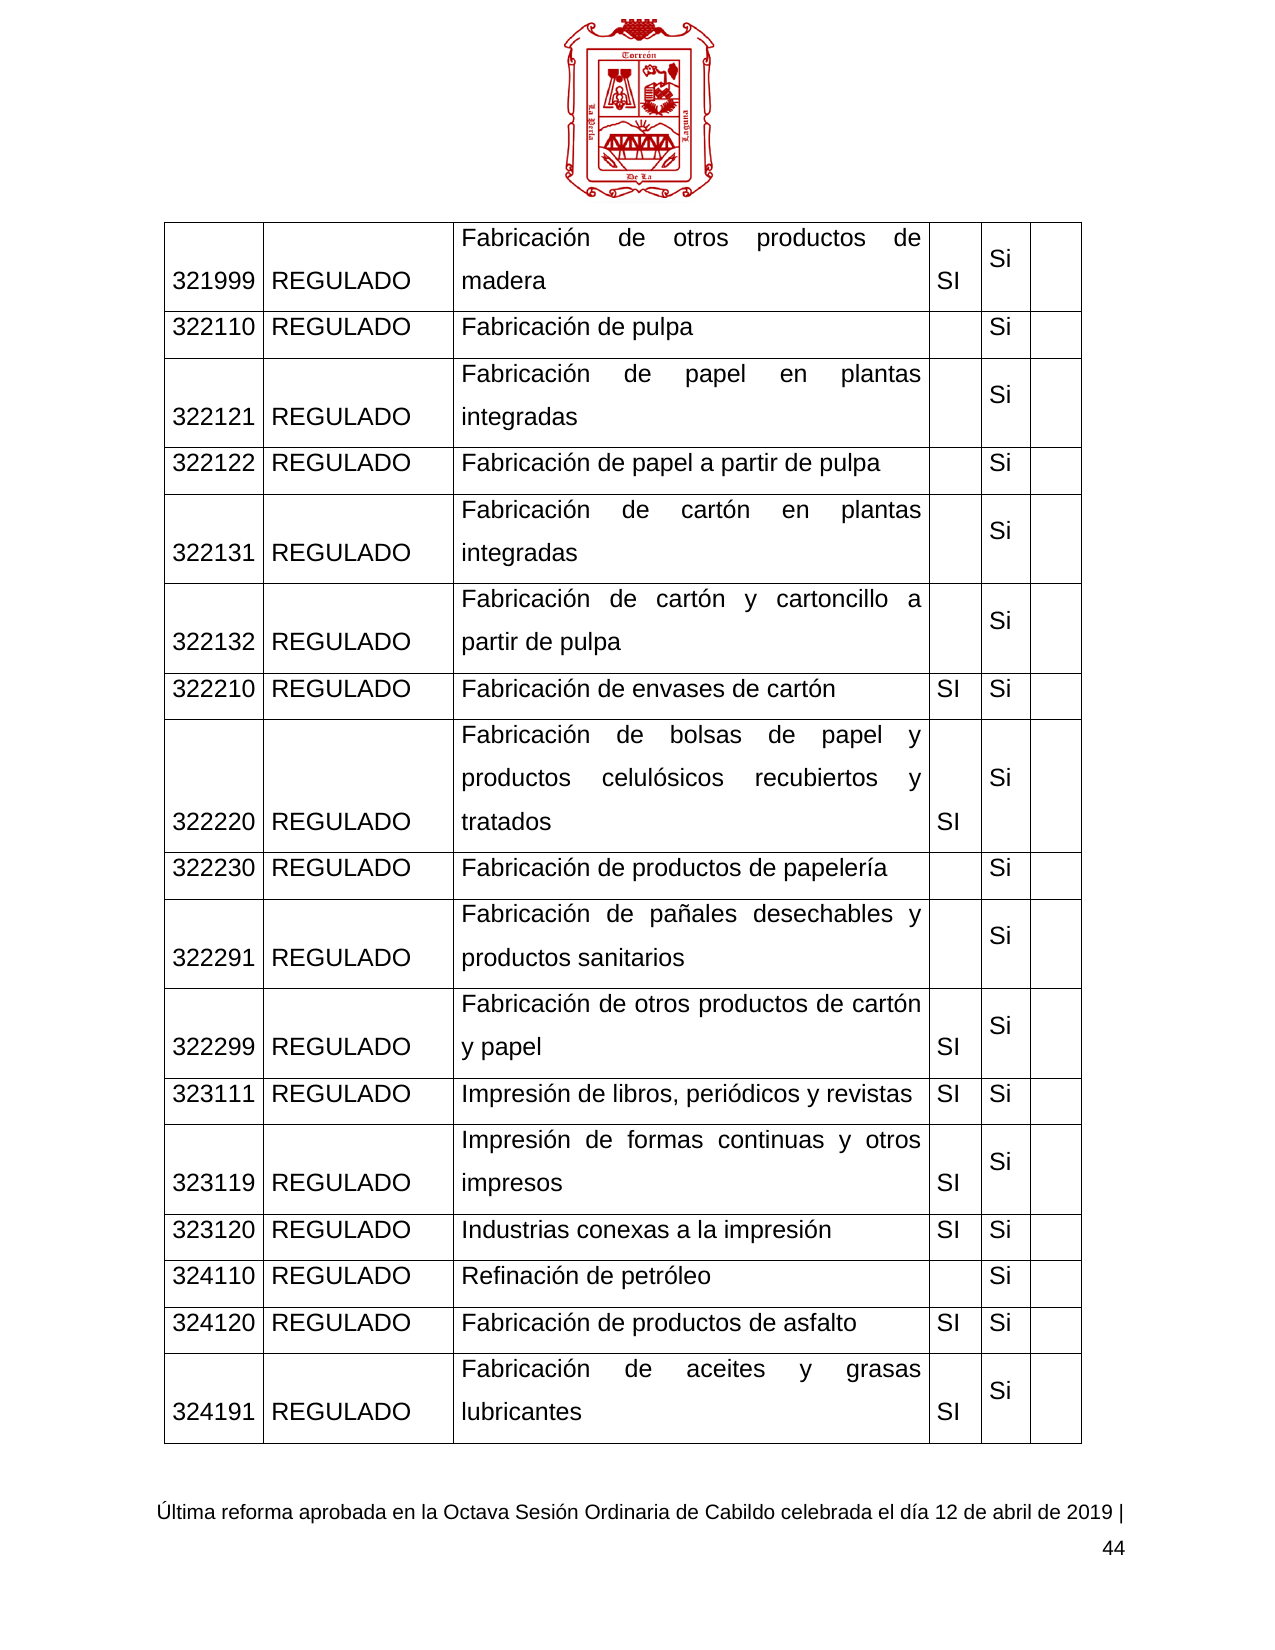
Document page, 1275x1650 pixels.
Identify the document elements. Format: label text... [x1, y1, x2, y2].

table_cell SI [930, 720, 981, 852]
table_cell [1031, 1261, 1081, 1307]
table_cell Impresión de formas continuas y otros impresos [454, 1125, 929, 1214]
table_cell REGULADO [264, 1354, 453, 1443]
table_cell Fabricación de pañales desechables y productos sanitarios [454, 900, 929, 988]
table_cell [930, 448, 981, 494]
table_cell [930, 584, 981, 673]
table_cell Si [982, 1125, 1030, 1214]
table_cell SI [930, 1354, 981, 1443]
table_cell REGULADO [264, 674, 453, 719]
table_cell Si [982, 584, 1030, 673]
table_cell Si [982, 900, 1030, 988]
table_cell [1031, 223, 1081, 311]
table_cell Fabricación de papel en plantas integradas [454, 359, 929, 447]
table_cell Fabricación de aceites y grasas lubricantes [454, 1354, 929, 1443]
table_cell Impresión de libros, periódicos y revistas [454, 1079, 929, 1124]
table_cell Fabricación de pulpa [454, 312, 929, 358]
table_cell [1031, 720, 1081, 852]
table_cell SI [930, 1308, 981, 1353]
table_cell 322132 [165, 584, 263, 673]
table_cell 322121 [165, 359, 263, 447]
table_cell [1031, 359, 1081, 447]
table_cell REGULADO [264, 1261, 453, 1307]
table_cell Si [982, 312, 1030, 358]
table_cell [1031, 1125, 1081, 1214]
table_cell Fabricación de cartón en plantas integradas [454, 495, 929, 583]
table_cell [1031, 1215, 1081, 1260]
table_cell REGULADO [264, 989, 453, 1078]
table_cell [930, 312, 981, 358]
table_cell 322299 [165, 989, 263, 1078]
table_cell [1031, 989, 1081, 1078]
table_cell Fabricación de otros productos de madera [454, 223, 929, 311]
table_cell Fabricación de envases de cartón [454, 674, 929, 719]
table_cell 322110 [165, 312, 263, 358]
table_cell 322131 [165, 495, 263, 583]
table_cell REGULADO [264, 312, 453, 358]
table_cell Si [982, 448, 1030, 494]
table_cell SI [930, 223, 981, 311]
table_cell Fabricación de cartón y cartoncillo a partir de pulpa [454, 584, 929, 673]
picture [540, 13, 735, 203]
table_cell 322210 [165, 674, 263, 719]
table_cell [930, 853, 981, 898]
table_cell 321999 [165, 223, 263, 311]
table_cell 322122 [165, 448, 263, 494]
table_cell REGULADO [264, 584, 453, 673]
table_cell Si [982, 1308, 1030, 1353]
table_cell [1031, 584, 1081, 673]
table_cell Fabricación de bolsas de papel y productos celulósicos recubiertos y tratados [454, 720, 929, 852]
table_cell REGULADO [264, 1125, 453, 1214]
table_cell [930, 1261, 981, 1307]
table_cell Si [982, 1215, 1030, 1260]
table_cell Si [982, 674, 1030, 719]
table_cell [930, 495, 981, 583]
table_cell [930, 359, 981, 447]
table_cell [1031, 853, 1081, 898]
table_cell Si [982, 359, 1030, 447]
table_cell 323111 [165, 1079, 263, 1124]
table_cell SI [930, 1079, 981, 1124]
table_cell SI [930, 1215, 981, 1260]
table_cell 322230 [165, 853, 263, 898]
table_cell Industrias conexas a la impresión [454, 1215, 929, 1260]
table_cell REGULADO [264, 495, 453, 583]
table_cell REGULADO [264, 720, 453, 852]
table_cell SI [930, 989, 981, 1078]
table_cell [1031, 900, 1081, 988]
table_cell Refinación de petróleo [454, 1261, 929, 1307]
table_cell 322291 [165, 900, 263, 988]
table_cell REGULADO [264, 1215, 453, 1260]
table_cell REGULADO [264, 448, 453, 494]
table_cell 323120 [165, 1215, 263, 1260]
table_cell [1031, 495, 1081, 583]
table_cell REGULADO [264, 1308, 453, 1353]
table_cell Si [982, 1079, 1030, 1124]
table_cell REGULADO [264, 900, 453, 988]
table_cell Si [982, 1261, 1030, 1307]
table_cell [1031, 312, 1081, 358]
table_cell Si [982, 495, 1030, 583]
table_cell 324191 [165, 1354, 263, 1443]
table_cell SI [930, 674, 981, 719]
table_cell Si [982, 1354, 1030, 1443]
table_cell Si [982, 853, 1030, 898]
table_cell [930, 900, 981, 988]
table_cell REGULADO [264, 223, 453, 311]
table_cell Si [982, 720, 1030, 852]
table_cell REGULADO [264, 853, 453, 898]
table_cell [1031, 1079, 1081, 1124]
table_cell 322220 [165, 720, 263, 852]
table_cell 324110 [165, 1261, 263, 1307]
table_cell Si [982, 989, 1030, 1078]
table_cell Si [982, 223, 1030, 311]
table_cell SI [930, 1125, 981, 1214]
table_cell Fabricación de productos de asfalto [454, 1308, 929, 1353]
table_cell 324120 [165, 1308, 263, 1353]
table_cell 323119 [165, 1125, 263, 1214]
table_cell [1031, 674, 1081, 719]
table_cell [1031, 1354, 1081, 1443]
table_cell Fabricación de productos de papelería [454, 853, 929, 898]
table_cell Fabricación de papel a partir de pulpa [454, 448, 929, 494]
table_cell Fabricación de otros productos de cartón y papel [454, 989, 929, 1078]
table_cell REGULADO [264, 359, 453, 447]
table_cell [1031, 1308, 1081, 1353]
table_cell REGULADO [264, 1079, 453, 1124]
table_cell [1031, 448, 1081, 494]
